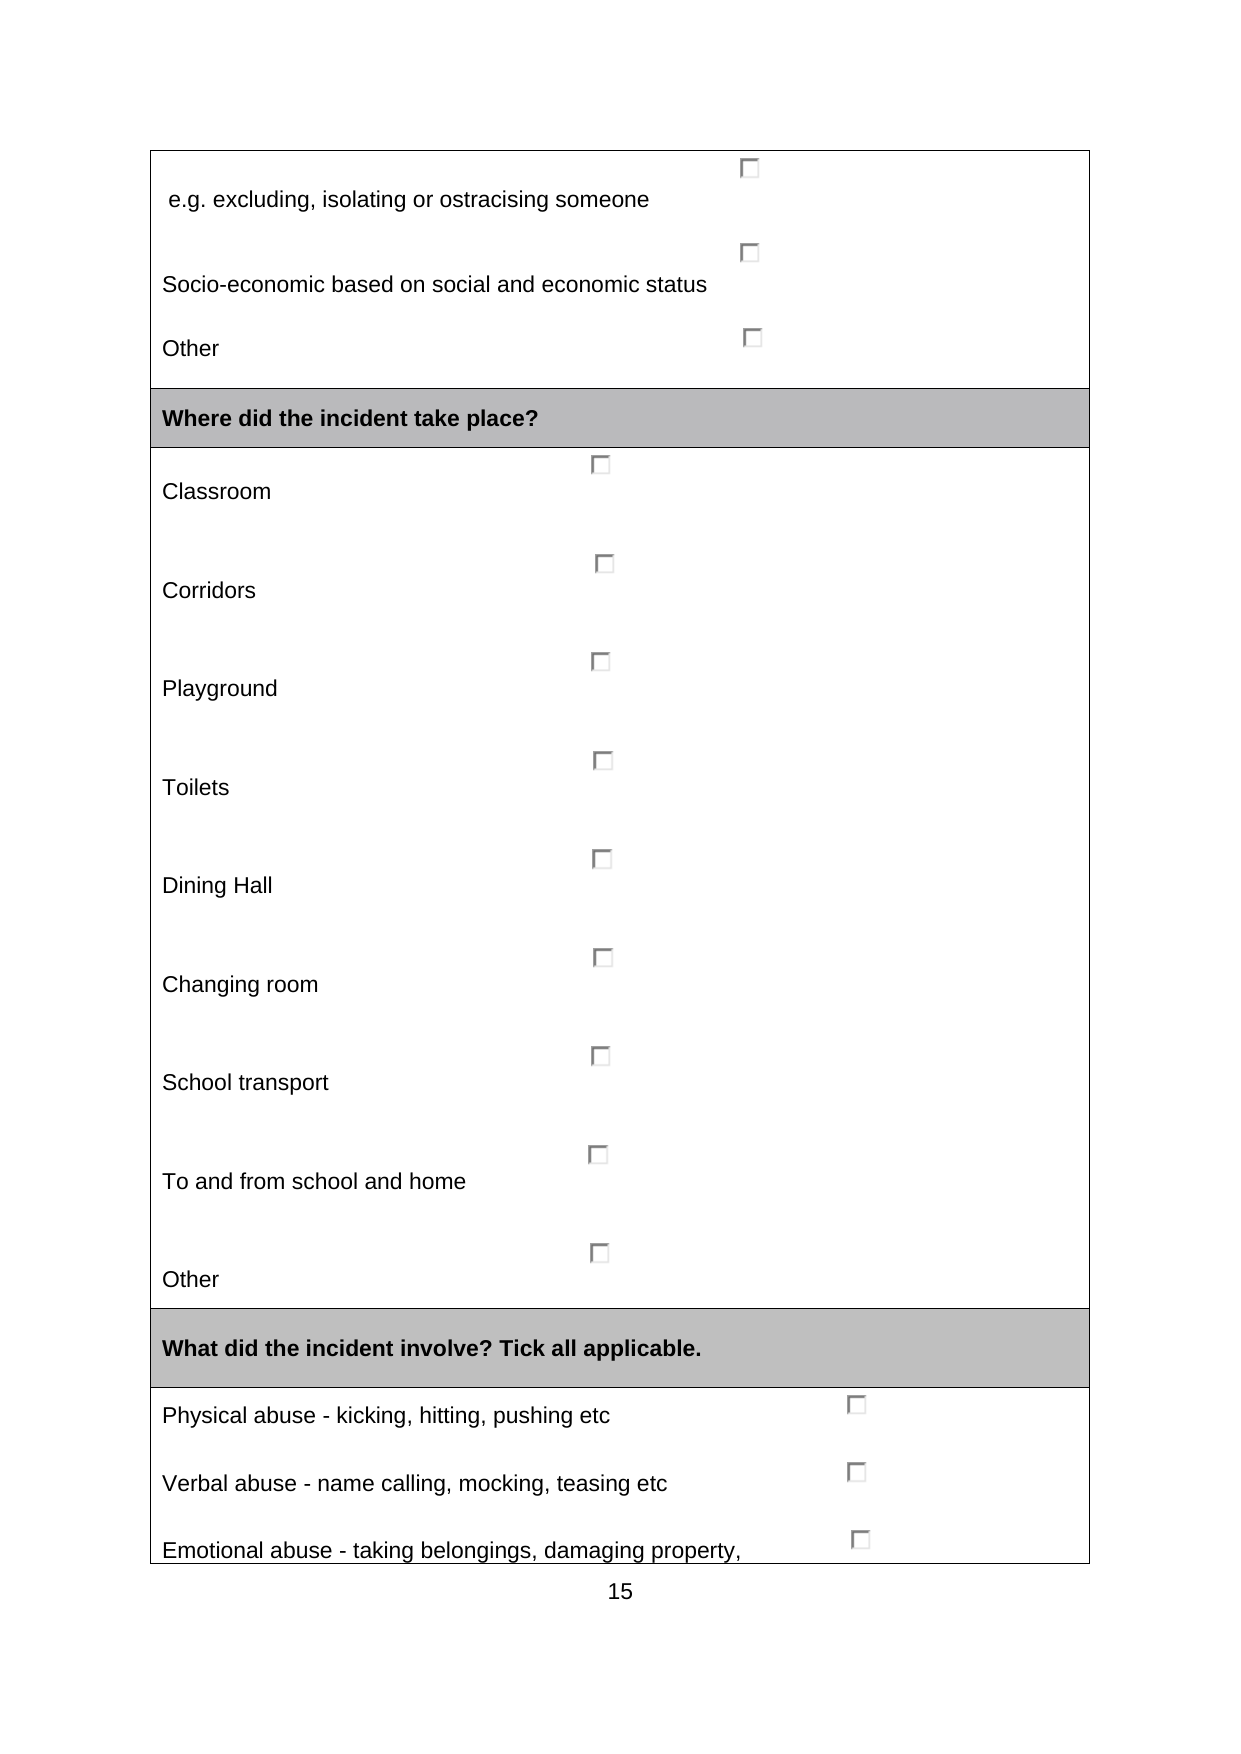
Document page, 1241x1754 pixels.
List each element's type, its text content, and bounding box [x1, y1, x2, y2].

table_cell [151, 1388, 1089, 1563]
table_cell Where did the incident take place? [151, 389, 1089, 447]
table_cell What did the incident involve? Tick all applicable. [151, 1309, 1089, 1387]
table_cell Classroom Corridors Playground Toilets Dining Hall Changing room School transport To and from school and home Other [151, 448, 1089, 1308]
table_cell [151, 151, 1089, 388]
